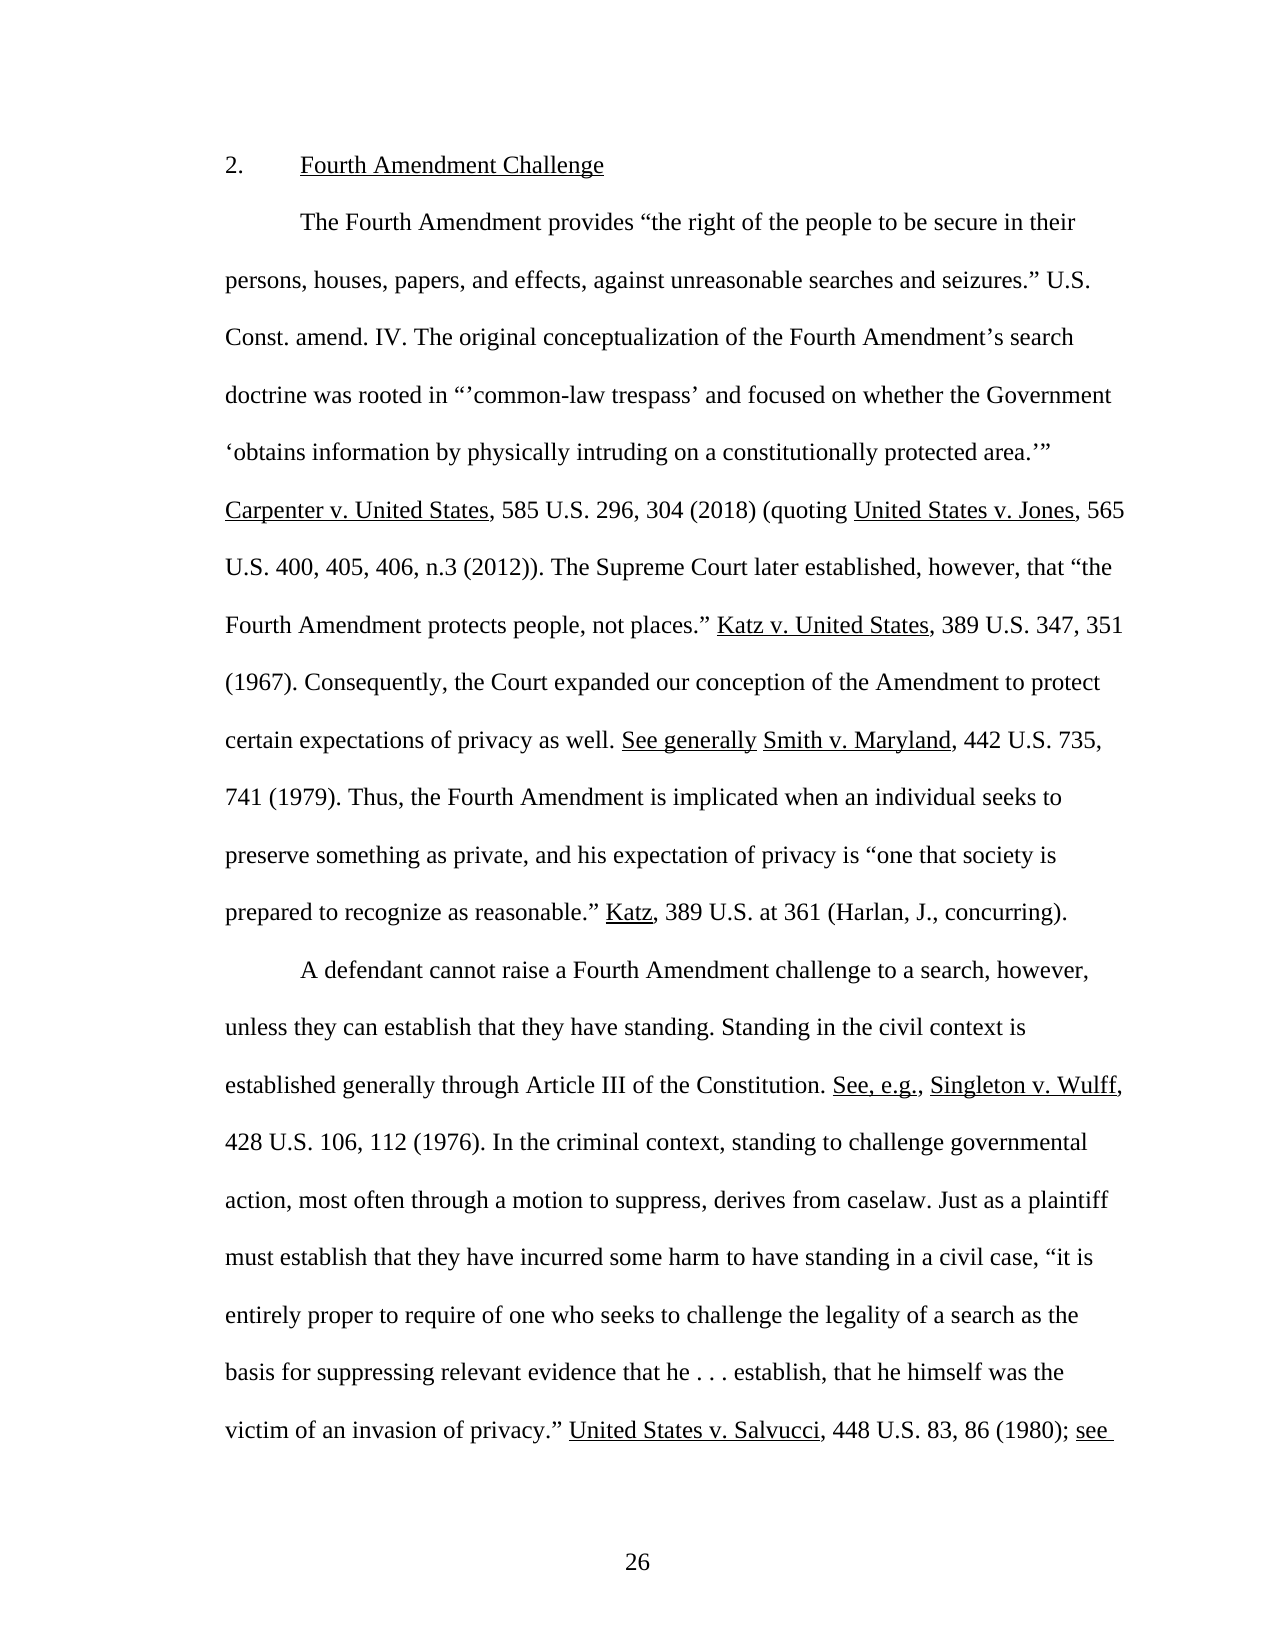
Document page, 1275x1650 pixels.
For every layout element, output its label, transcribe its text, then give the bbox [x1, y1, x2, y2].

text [225, 955, 1125, 1444]
list Fourth Amendment Challenge [225, 150, 1125, 179]
text The Fourth Amendment provides “the right of the people to be secure in their persons, houses, papers, and effects, against unreasonable searches and seizures.” U.S. Const. amend. IV. The original conceptualization of the Fourth Amendment’s search doctrine was rooted in “’common-law trespass’ and focused on whether the Government ‘obtains information by physically intruding on a constitutionally protected area.’” Carpenter v. United States, 585 U.S. 296, 304 (2018) (quoting United States v. Jones, 565 U.S. 400, 405, 406, n.3 (2012)). The Supreme Court later established, however, that “the Fourth Amendment protects people, not places.” Katz v. United States, 389 U.S. 347, 351 (1967). Consequently, the Court expanded our conception of the Amendment to protect certain expectations of privacy as well. See generally Smith v. Maryland, 442 U.S. 735, 741 (1979). Thus, the Fourth Amendment is implicated when an individual seeks to preserve something as private, and his expectation of privacy is “one that society is prepared to recognize as reasonable.” Katz, 389 U.S. at 361 (Harlan, J., concurring). [225, 207, 1125, 926]
